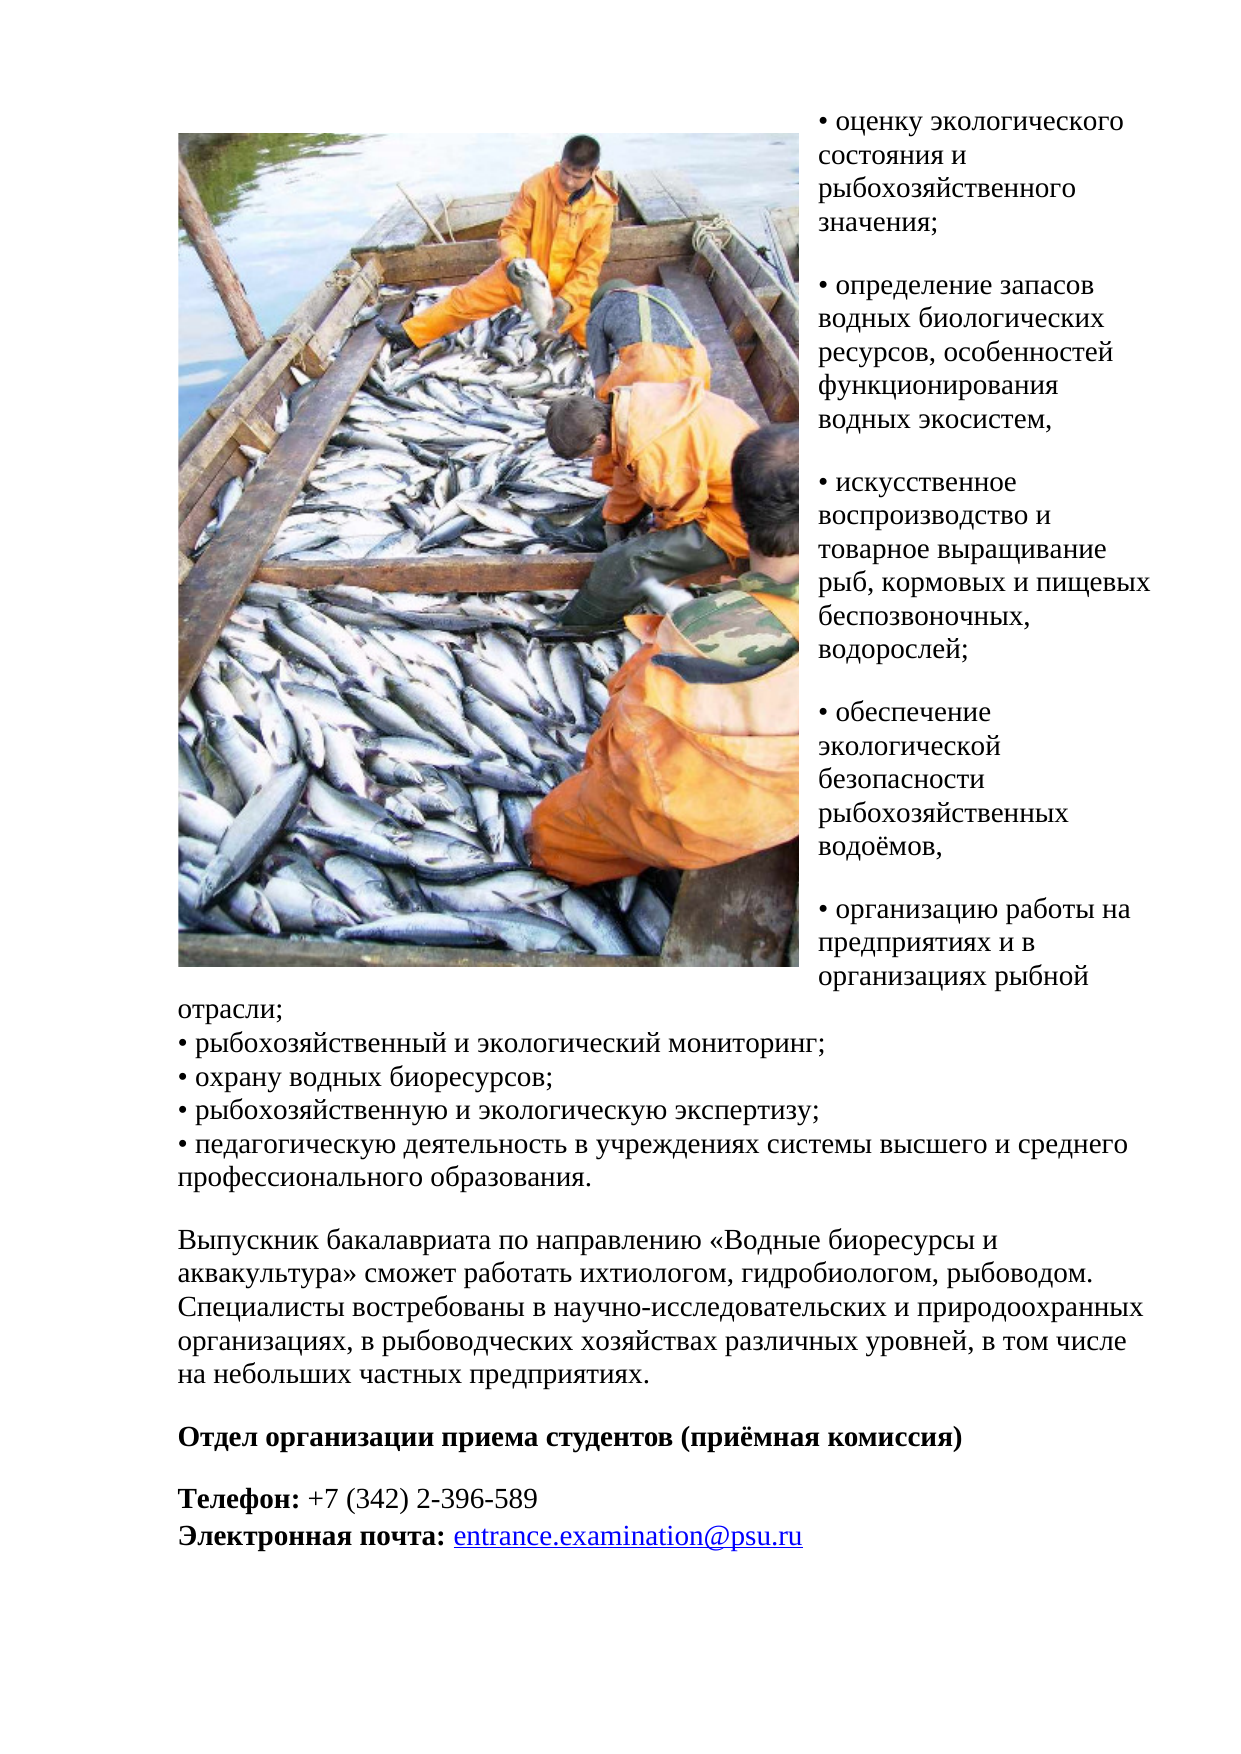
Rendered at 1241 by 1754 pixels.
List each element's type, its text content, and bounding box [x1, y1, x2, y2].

text Телефон: +7 (342) 2-396-589 Электронная почта: entrance.examination@psu.ru [177, 1482, 1152, 1551]
text Выпускник бакалавриата по направлению «Водные биоресурсы и аквакультура» сможет работать ихтиологом, гидробиологом, рыбоводом. Специалисты востребованы в научно-исследовательских и природоохранных организациях, в рыбоводческих хозяйствах различных уровней, в том числе на небольших частных предприятиях. [177, 1222, 1152, 1390]
picture [177, 133, 798, 964]
text • организацию работы на предприятиях и в организациях рыбной отрасли; • рыбохозяйственный и экологический мониторинг; • охрану водных биоресурсов; • рыбохозяйственную и экологическую экспертизу; • педагогическую деятельность в учреждениях системы высшего и среднего профессионального образования. [177, 891, 1152, 1193]
text • оценку экологического состояния и рыбохозяйственного значения; [177, 103, 1152, 238]
subtitle Отдел организации приема студентов (приёмная комиссия) [177, 1419, 1152, 1452]
text • определение запасов водных биологических ресурсов, особенностей функционирования водных экосистем, [798, 267, 1152, 434]
text • искусственное воспроизводство и товарное выращивание рыб, кормовых и пищевых беспозвоночных, водорослей; [798, 464, 1152, 665]
text • обеспечение экологической безопасности рыбохозяйственных водоёмов, [798, 694, 1152, 862]
